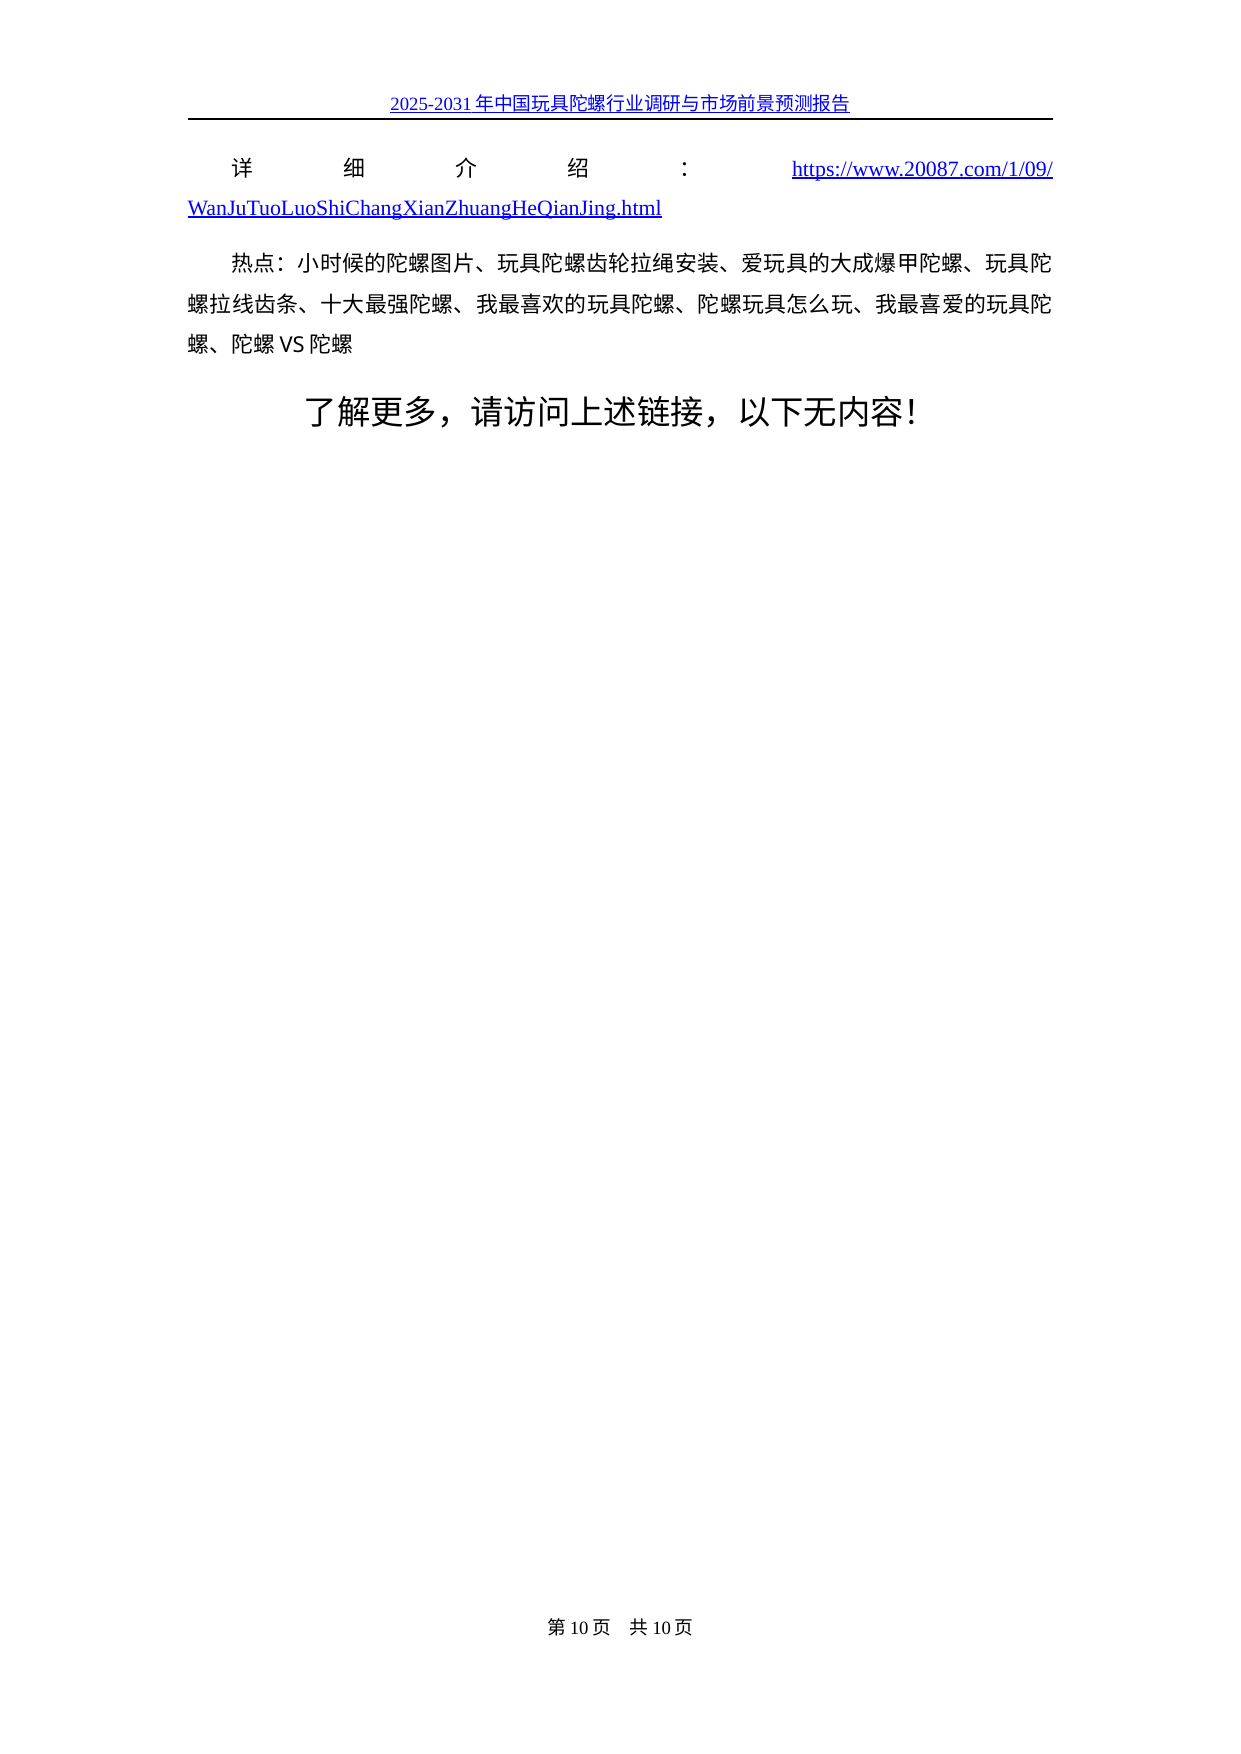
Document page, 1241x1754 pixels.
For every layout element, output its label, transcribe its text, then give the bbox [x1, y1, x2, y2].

text 详细介绍：https://www.20087.com/1/09/WanJuTuoLuoShiChangXianZhuangHeQianJing.html [187, 150, 1053, 223]
text 热点：小时候的陀螺图片、玩具陀螺齿轮拉绳安装、爱玩具的大成爆甲陀螺、玩具陀螺拉线齿条、十大最强陀螺、我最喜欢的玩具陀螺、陀螺玩具怎么玩、我最喜爱的玩具陀螺、陀螺VS陀螺 [187, 246, 1053, 359]
title 了解更多，请访问上述链接，以下无内容！ [187, 377, 1053, 442]
